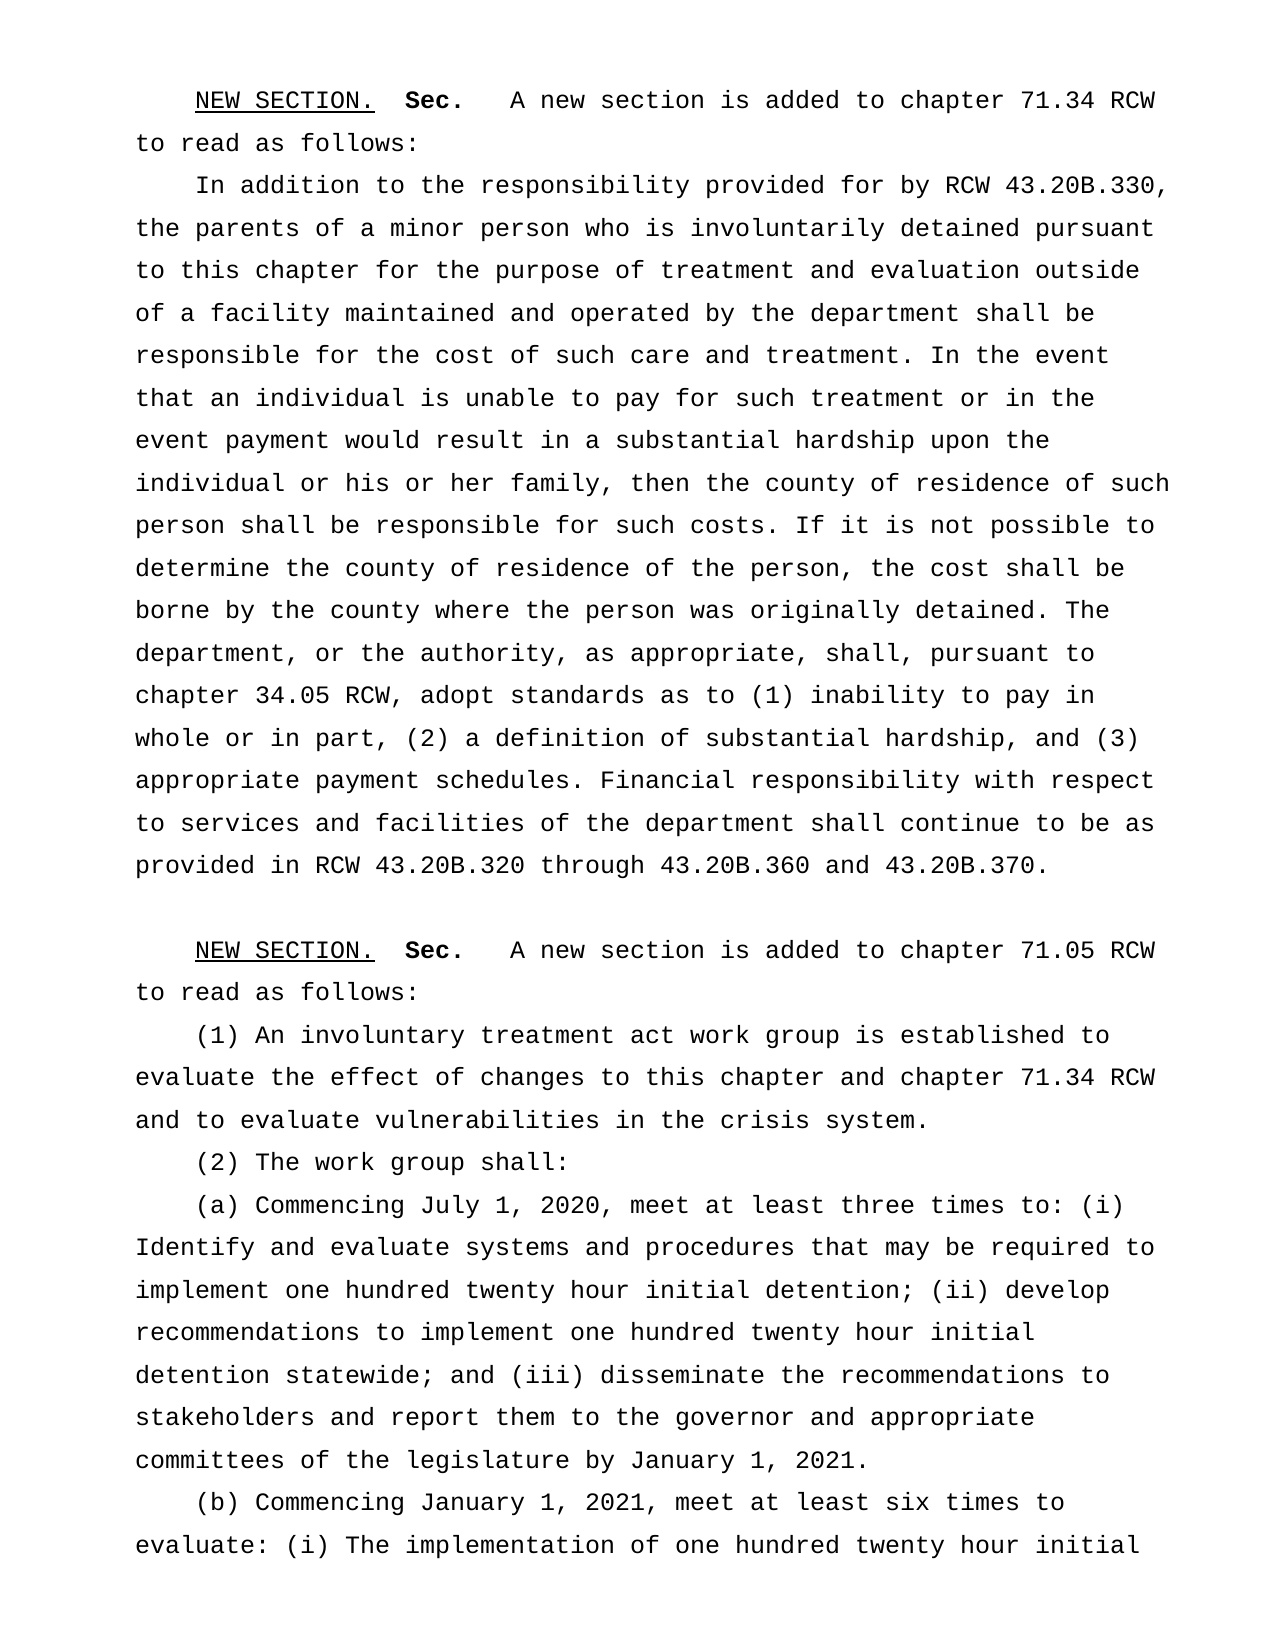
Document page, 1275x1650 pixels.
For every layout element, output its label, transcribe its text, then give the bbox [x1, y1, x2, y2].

text (2) The work group shall: [135, 1137, 1170, 1179]
text (a) Commencing July 1, 2020, meet at least three times to: (i) Identify and evaluate systems and procedures that may be required to implement one hundred twenty hour initial detention; (ii) develop recommendations to implement one hundred twenty hour initial detention statewide; and (iii) disseminate the recommendations to stakeholders and report them to the governor and appropriate committees of the legislature by January 1, 2021. [135, 1179, 1170, 1477]
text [135, 1477, 1170, 1562]
text NEW SECTION. Sec. A new section is added to chapter 71.05 RCW to read as follows: [135, 924, 1170, 1009]
text In addition to the responsibility provided for by RCW 43.20B.330, the parents of a minor person who is involuntarily detained pursuant to this chapter for the purpose of treatment and evaluation outside of a facility maintained and operated by the department shall be responsible for the cost of such care and treatment. In the event that an individual is unable to pay for such treatment or in the event payment would result in a substantial hardship upon the individual or his or her family, then the county of residence of such person shall be responsible for such costs. If it is not possible to determine the county of residence of the person, the cost shall be borne by the county where the person was originally detained. The department, or the authority, as appropriate, shall, pursuant to chapter 34.05 RCW, adopt standards as to (1) inability to pay in whole or in part, (2) a definition of substantial hardship, and (3) appropriate payment schedules. Financial responsibility with respect to services and facilities of the department shall continue to be as provided in RCW 43.20B.320 through 43.20B.360 and 43.20B.370. [135, 160, 1170, 882]
text (1) An involuntary treatment act work group is established to evaluate the effect of changes to this chapter and chapter 71.34 RCW and to evaluate vulnerabilities in the crisis system. [135, 1009, 1170, 1137]
text NEW SECTION. Sec. A new section is added to chapter 71.34 RCW to read as follows: [135, 75, 1170, 160]
